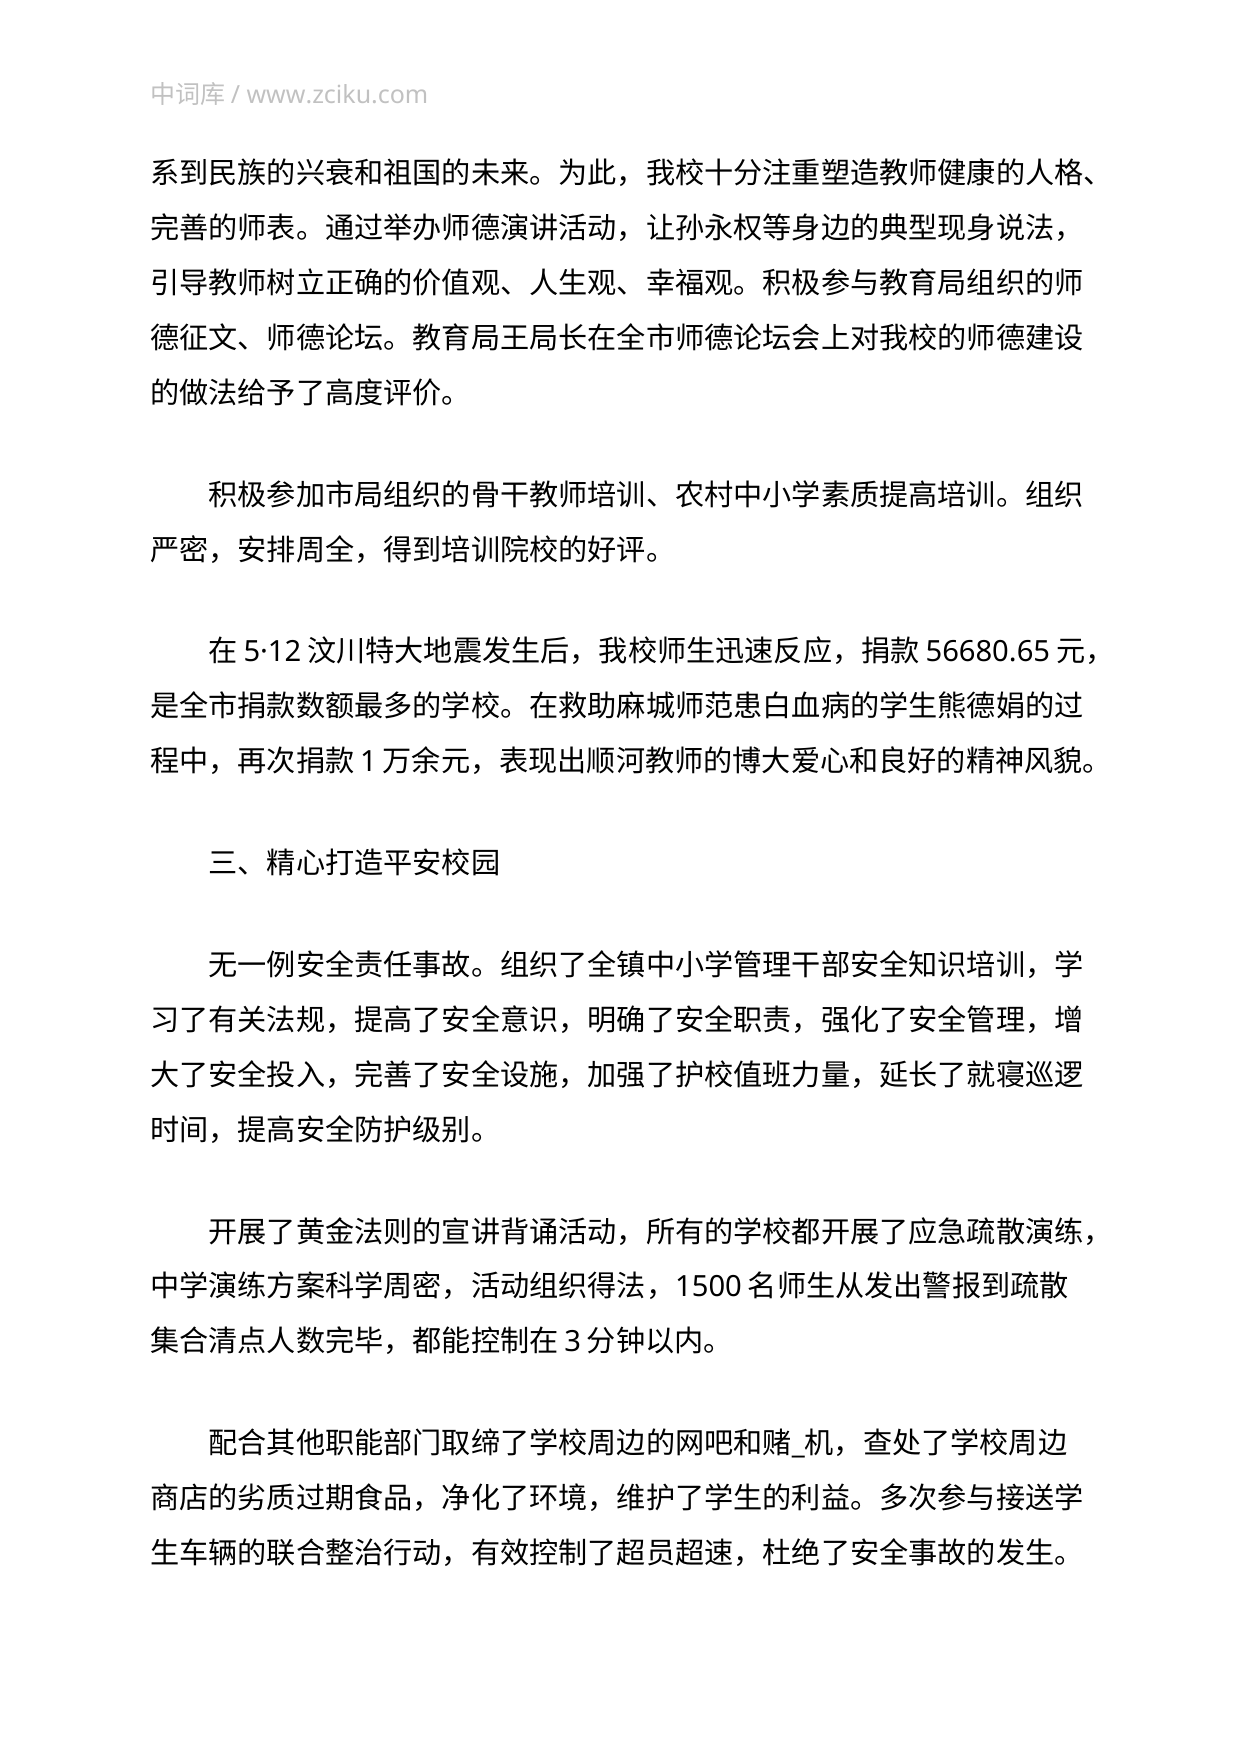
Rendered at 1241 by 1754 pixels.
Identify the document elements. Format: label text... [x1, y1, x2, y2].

text 配合其他职能部门取缔了学校周边的网吧和赌_机，查处了学校周边商店的劣质过期食品，净化了环境，维护了学生的利益。多次参与接送学生车辆的联合整治行动，有效控制了超员超速，杜绝了安全事故的发生。 [150, 1420, 1090, 1572]
text 在5·12汶川特大地震发生后，我校师生迅速反应，捐款56680.65元，是全市捐款数额最多的学校。在救助麻城师范患白血病的学生熊德娟的过程中，再次捐款1万余元，表现出顺河教师的博大爱心和良好的精神风貌。 [150, 628, 1090, 780]
text 积极参加市局组织的骨干教师培训、农村中小学素质提高培训。组织严密，安排周全，得到培训院校的好评。 [150, 471, 1090, 568]
text 无一例安全责任事故。组织了全镇中小学管理干部安全知识培训，学习了有关法规，提高了安全意识，明确了安全职责，强化了安全管理，增大了安全投入，完善了安全设施，加强了护校值班力量，延长了就寝巡逻时间，提高安全防护级别。 [150, 942, 1090, 1149]
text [150, 150, 1090, 412]
text 三、精心打造平安校园 [150, 840, 1090, 882]
text 开展了黄金法则的宣讲背诵活动，所有的学校都开展了应急疏散演练，中学演练方案科学周密，活动组织得法，1500名师生从发出警报到疏散集合清点人数完毕，都能控制在3分钟以内。 [150, 1208, 1090, 1360]
